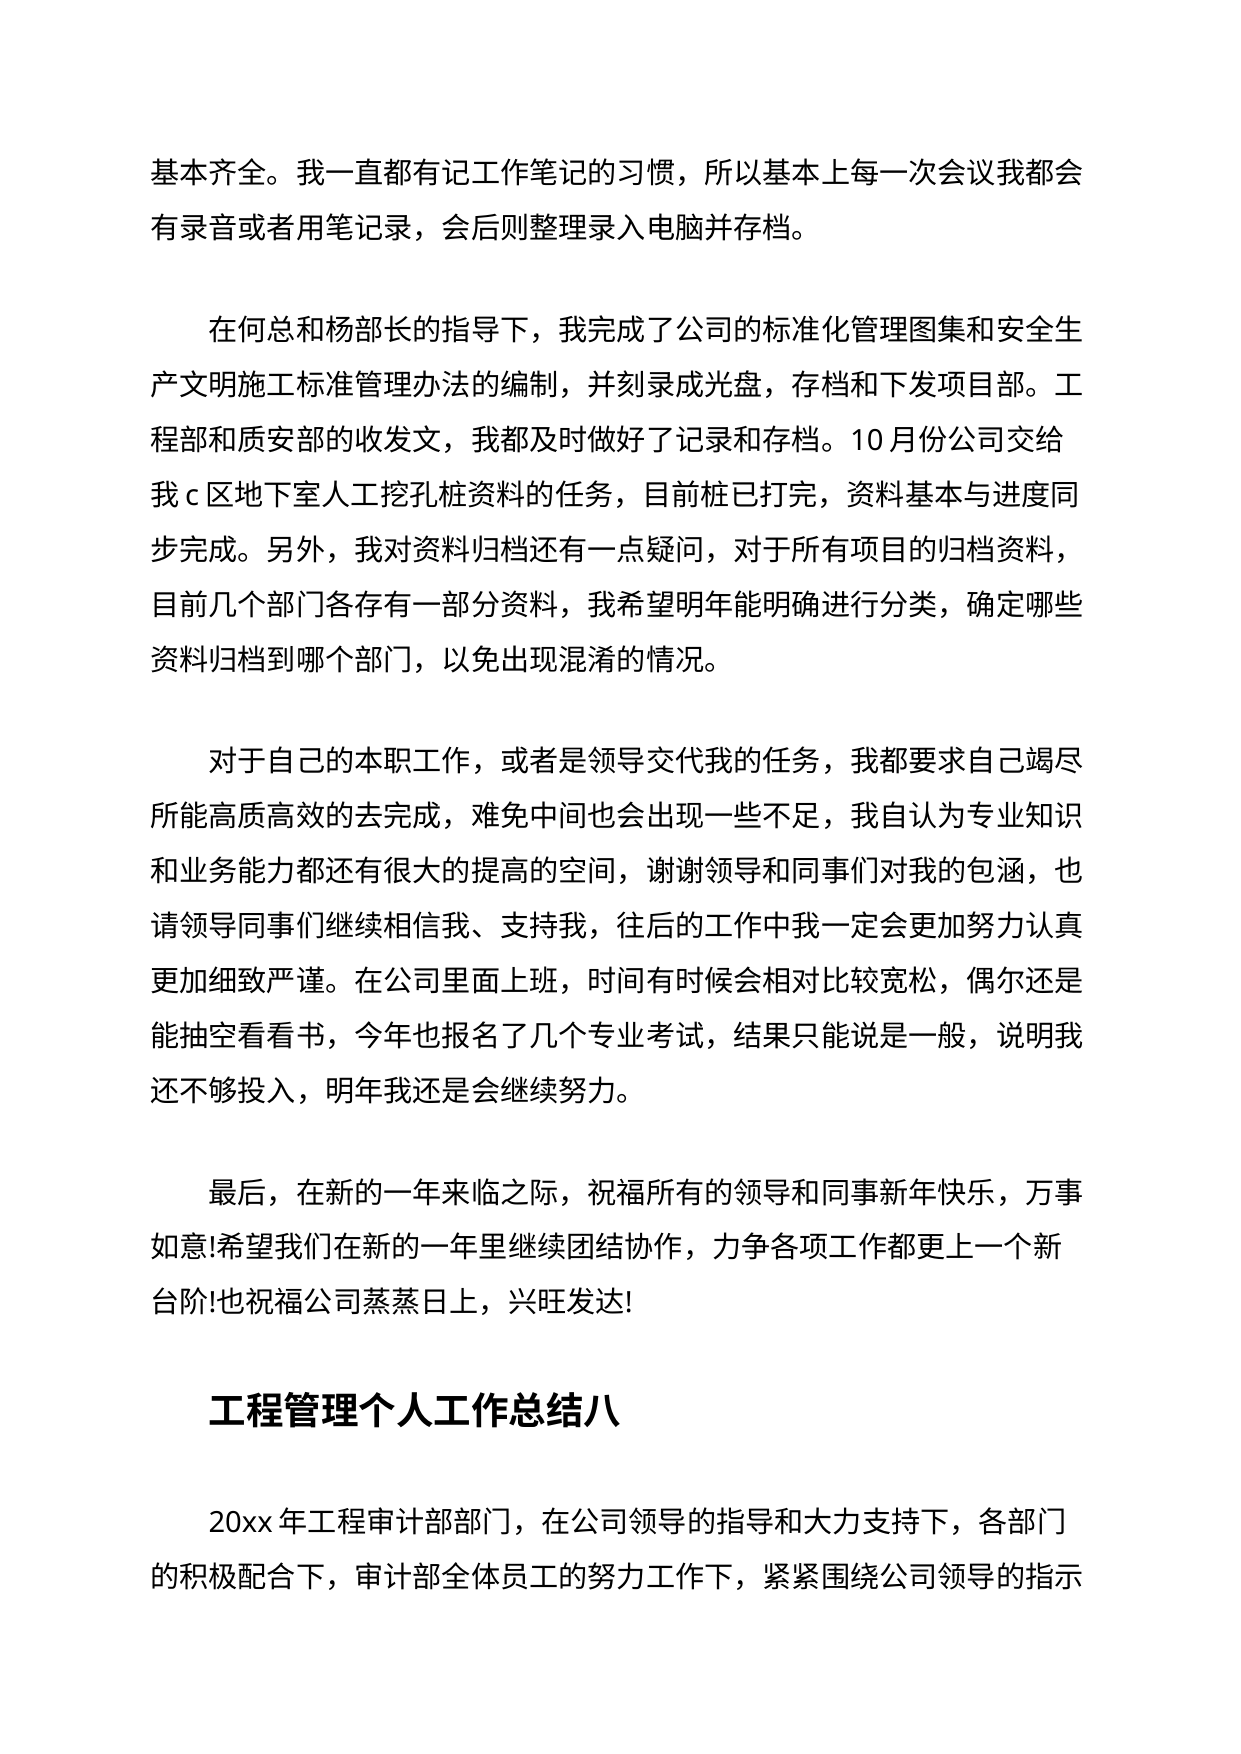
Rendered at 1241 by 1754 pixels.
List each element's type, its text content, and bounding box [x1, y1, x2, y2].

text 对于自己的本职工作，或者是领导交代我的任务，我都要求自己竭尽所能高质高效的去完成，难免中间也会出现一些不足，我自认为专业知识和业务能力都还有很大的提高的空间，谢谢领导和同事们对我的包涵，也请领导同事们继续相信我、支持我，往后的工作中我一定会更加努力认真更加细致严谨。在公司里面上班，时间有时候会相对比较宽松，偶尔还是能抽空看看书，今年也报名了几个专业考试，结果只能说是一般，说明我还不够投入，明年我还是会继续努力。 [150, 738, 1090, 1110]
text 工程管理个人工作总结八 [150, 1381, 1090, 1435]
text 最后，在新的一年来临之际，祝福所有的领导和同事新年快乐，万事如意!希望我们在新的一年里继续团结协作，力争各项工作都更上一个新台阶!也祝福公司蒸蒸日上，兴旺发达! [150, 1169, 1090, 1321]
text 在何总和杨部长的指导下，我完成了公司的标准化管理图集和安全生产文明施工标准管理办法的编制，并刻录成光盘，存档和下发项目部。工程部和质安部的收发文，我都及时做好了记录和存档。10月份公司交给我c区地下室人工挖孔桩资料的任务，目前桩已打完，资料基本与进度同步完成。另外，我对资料归档还有一点疑问，对于所有项目的归档资料，目前几个部门各存有一部分资料，我希望明年能明确进行分类，确定哪些资料归档到哪个部门，以免出现混淆的情况。 [150, 307, 1090, 678]
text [150, 1498, 1090, 1596]
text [150, 150, 1090, 247]
